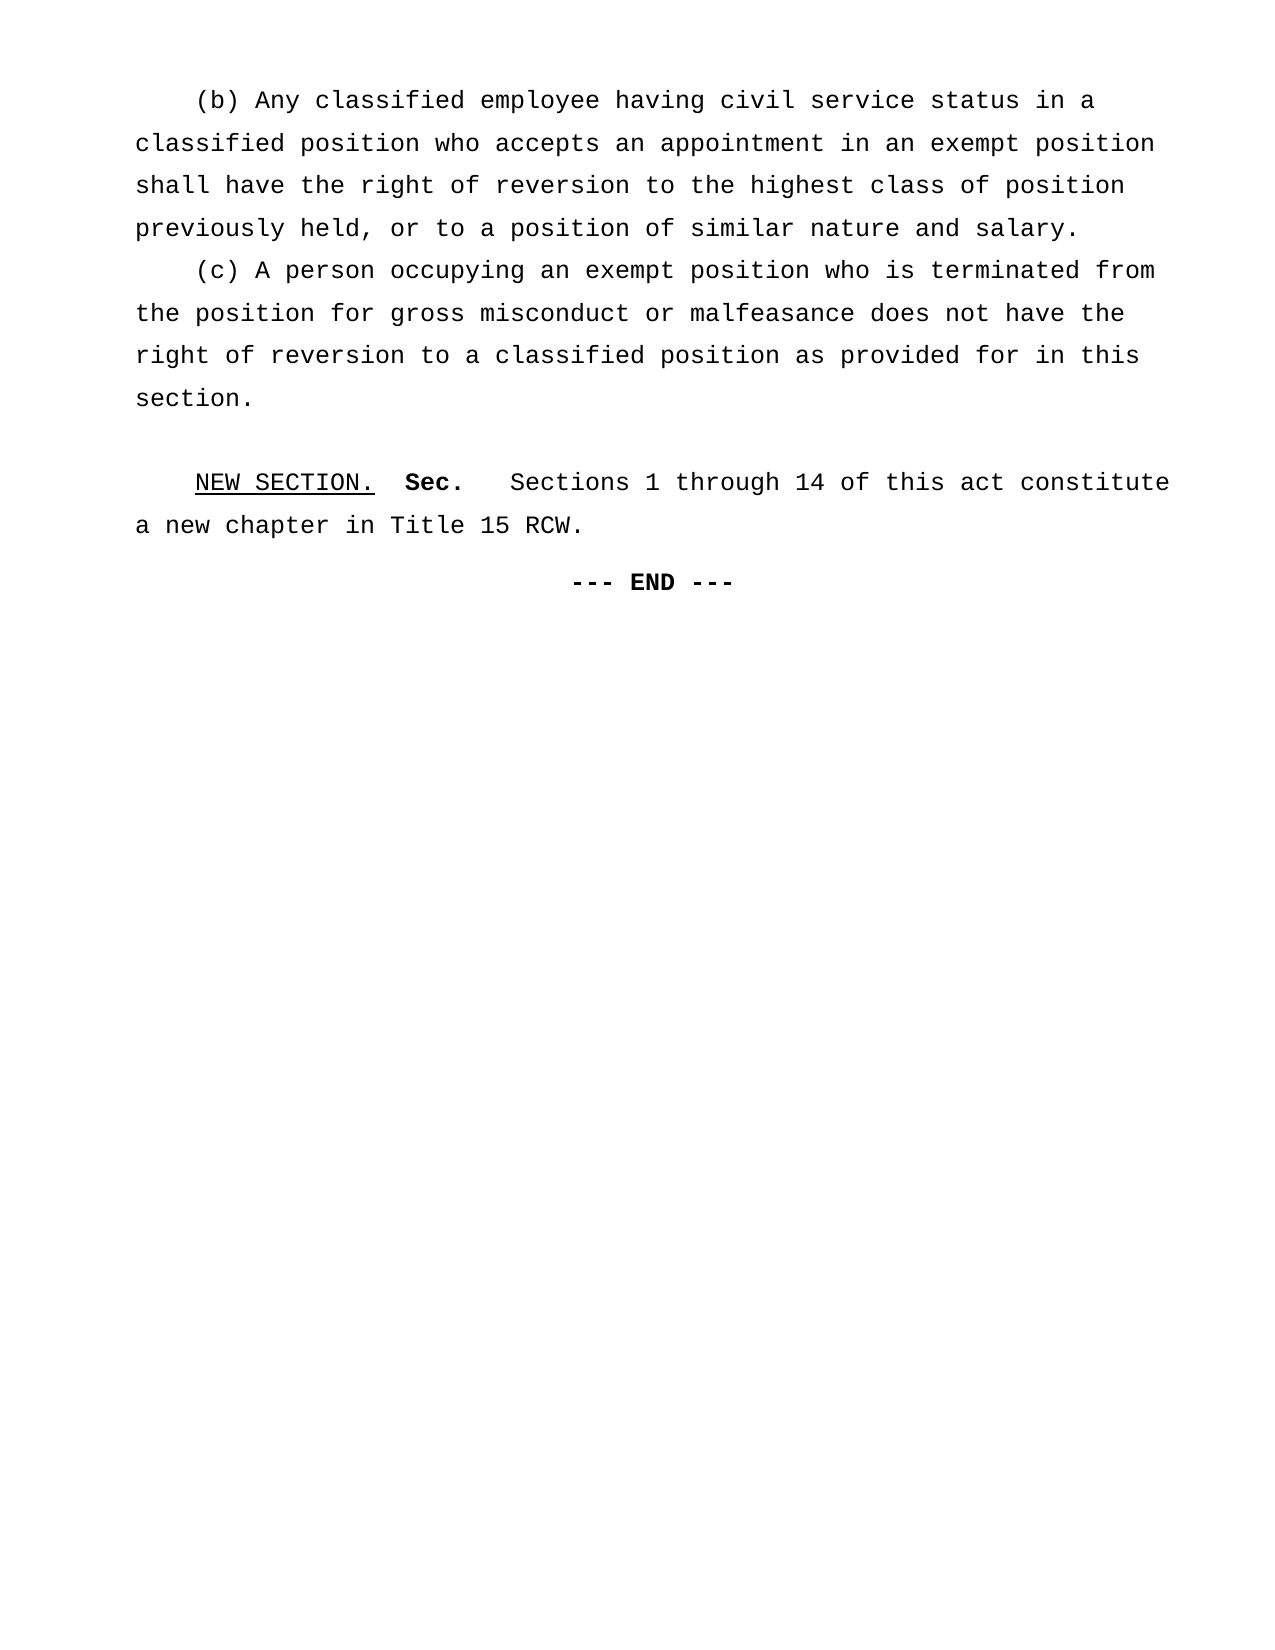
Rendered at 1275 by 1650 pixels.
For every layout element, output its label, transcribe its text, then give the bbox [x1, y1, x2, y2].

text (b) Any classified employee having civil service status in a classified position who accepts an appointment in an exempt position shall have the right of reversion to the highest class of position previously held, or to a position of similar nature and salary. [135, 75, 1170, 245]
text --- END --- [135, 570, 1170, 598]
text NEW SECTION. Sec. Sections 1 through 14 of this act constitute a new chapter in Title 15 RCW. [135, 457, 1170, 542]
text (c) A person occupying an exempt position who is terminated from the position for gross misconduct or malfeasance does not have the right of reversion to a classified position as provided for in this section. [135, 245, 1170, 415]
